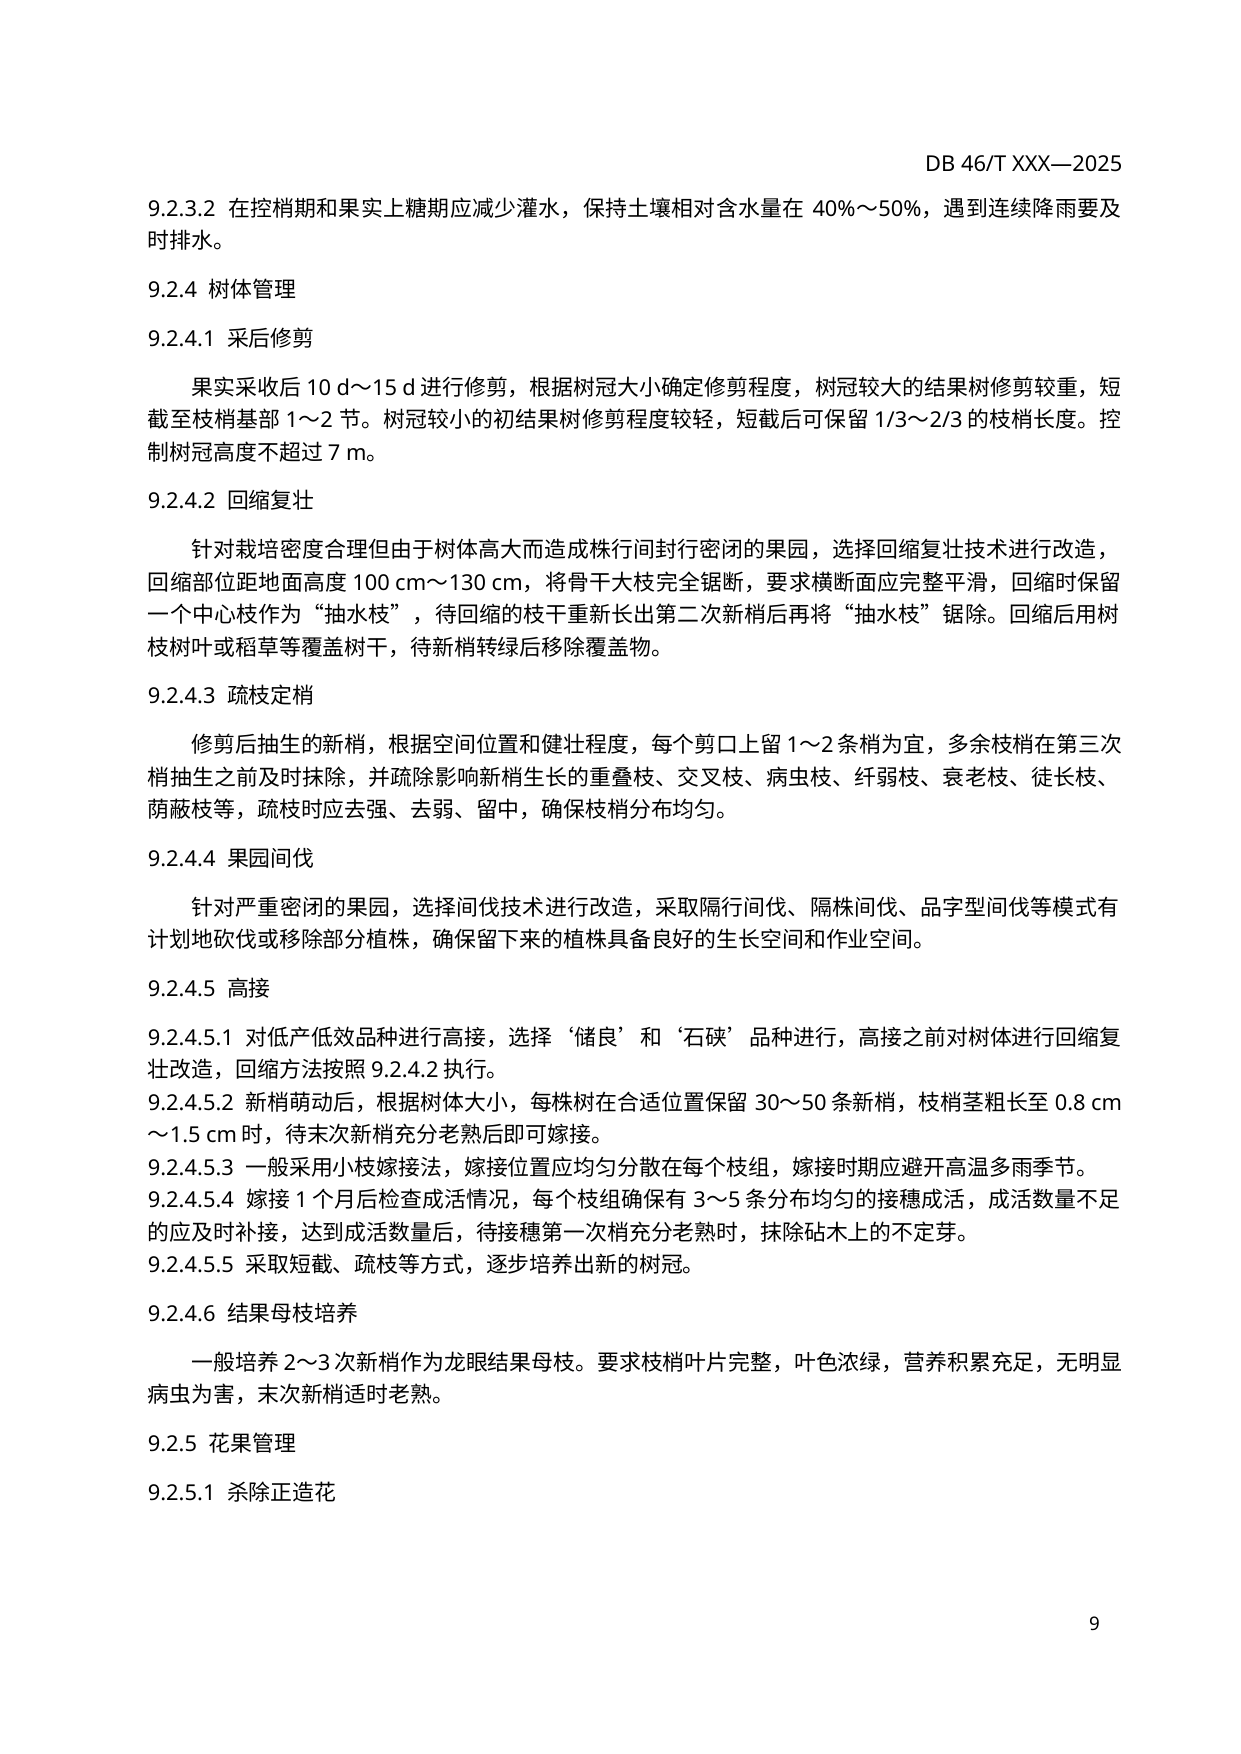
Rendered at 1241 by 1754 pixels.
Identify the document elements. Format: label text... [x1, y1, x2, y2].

text 针对栽培密度合理但由于树体高大而造成株行间封行密闭的果园，选择回缩复壮技术进行改造，回缩部位距地面高度100 cm～130 cm，将骨干大枝完全锯断，要求横断面应完整平滑，回缩时保留一个中心枝作为“抽水枝”，待回缩的枝干重新长出第二次新梢后再将“抽水枝”锯除。回缩后用树枝树叶或稻草等覆盖树干，待新梢转绿后移除覆盖物。 [148, 532, 1122, 662]
text 一般培养2～3次新梢作为龙眼结果母枝。要求枝梢叶片完整，叶色浓绿，营养积累充足，无明显病虫为害，末次新梢适时老熟。 [148, 1344, 1122, 1409]
text 9.2.3.2 在控梢期和果实上糖期应减少灌水，保持土壤相对含水量在 40%～50%，遇到连续降雨要及时排水。 [148, 191, 1122, 256]
text 针对严重密闭的果园，选择间伐技术进行改造，采取隔行间伐、隔株间伐、品字型间伐等模式有计划地砍伐或移除部分植株，确保留下来的植株具备良好的生长空间和作业空间。 [148, 889, 1122, 954]
list 9.2.5.1 杀除正造花 [148, 1474, 1122, 1507]
list 9.2.4 树体管理 [148, 272, 1122, 304]
list 9.2.4.1 采后修剪 [148, 321, 1122, 353]
list 9.2.4.6 结果母枝培养 [148, 1296, 1122, 1328]
list 9.2.4.4 果园间伐 [148, 841, 1122, 873]
list 9.2.5 花果管理 [148, 1426, 1122, 1458]
list 9.2.4.5 高接 [148, 971, 1122, 1003]
list 9.2.4.3 疏枝定梢 [148, 678, 1122, 711]
text 9.2.4.5.4 嫁接1个月后检查成活情况，每个枝组确保有3～5条分布均匀的接穗成活，成活数量不足的应及时补接，达到成活数量后，待接穗第一次梢充分老熟时，抹除砧木上的不定芽。 [148, 1182, 1122, 1247]
list 9.2.4.2 回缩复壮 [148, 483, 1122, 516]
text 9.2.4.5.3 一般采用小枝嫁接法，嫁接位置应均匀分散在每个枝组，嫁接时期应避开高温多雨季节。 [148, 1149, 1122, 1182]
text 9.2.4.5.1 对低产低效品种进行高接，选择‘储良’和‘石硖’品种进行，高接之前对树体进行回缩复壮改造，回缩方法按照9.2.4.2执行。 [148, 1019, 1122, 1084]
text 修剪后抽生的新梢，根据空间位置和健壮程度，每个剪口上留1～2条梢为宜，多余枝梢在第三次梢抽生之前及时抹除，并疏除影响新梢生长的重叠枝、交叉枝、病虫枝、纤弱枝、衰老枝、徒长枝、荫蔽枝等，疏枝时应去强、去弱、留中，确保枝梢分布均匀。 [148, 727, 1122, 824]
text 9.2.4.5.5 采取短截、疏枝等方式，逐步培养出新的树冠。 [148, 1247, 1122, 1279]
text 果实采收后 10 d～15 d进行修剪，根据树冠大小确定修剪程度，树冠较大的结果树修剪较重，短截至枝梢基部 1～2 节。树冠较小的初结果树修剪程度较轻，短截后可保留1/3～2/3的枝梢长度。控制树冠高度不超过 7 m。 [148, 369, 1122, 467]
text 9.2.4.5.2 新梢萌动后，根据树体大小，每株树在合适位置保留30～50条新梢，枝梢茎粗长至0.8 cm～1.5 cm时，待末次新梢充分老熟后即可嫁接。 [148, 1084, 1122, 1149]
